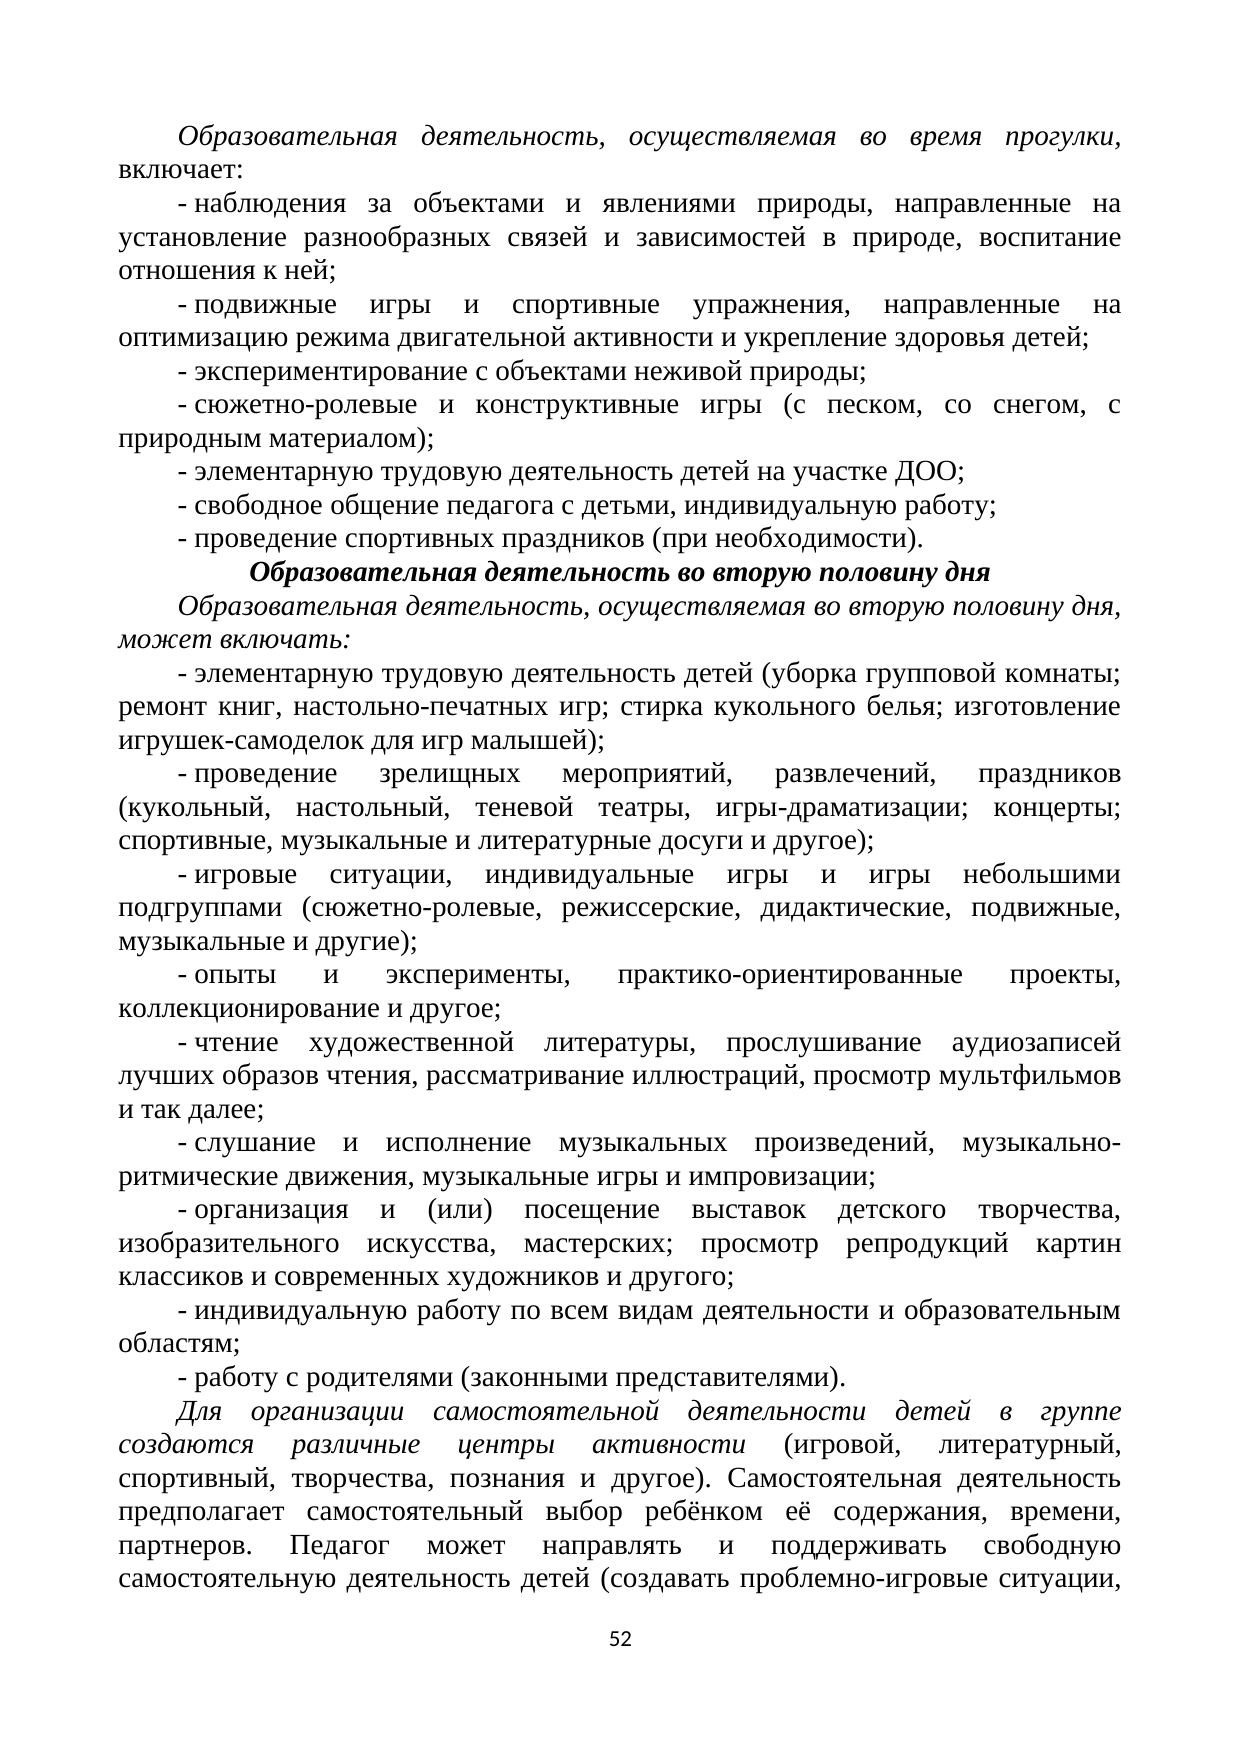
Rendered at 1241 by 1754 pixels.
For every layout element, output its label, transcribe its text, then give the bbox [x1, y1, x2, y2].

text - проведение зрелищных мероприятий, развлечений, праздников (кукольный, настольный, теневой театры, игры-драматизации; концерты; спортивные, музыкальные и литературные досуги и другое); [118, 755, 1122, 856]
text - экспериментирование с объектами неживой природы; [118, 353, 1122, 386]
text - опыты и эксперименты, практико-ориентированные проекты, коллекционирование и другое; [118, 957, 1122, 1024]
text - проведение спортивных праздников (при необходимости). [118, 521, 1122, 554]
text - сюжетно-ролевые и конструктивные игры (с песком, со снегом, с природным материалом); [118, 386, 1122, 453]
text - индивидуальную работу по всем видам деятельности и образовательным областям; [118, 1292, 1122, 1359]
text - работу с родителями (законными представителями). [118, 1359, 1122, 1393]
text - игровые ситуации, индивидуальные игры и игры небольшими подгруппами (сюжетно-ролевые, режиссерские, дидактические, подвижные, музыкальные и другие); [118, 856, 1122, 957]
text Образовательная деятельность во вторую половину дня [118, 554, 1122, 588]
text - чтение художественной литературы, прослушивание аудиозаписей лучших образов чтения, рассматривание иллюстраций, просмотр мультфильмов и так далее; [118, 1024, 1122, 1124]
text - подвижные игры и спортивные упражнения, направленные на оптимизацию режима двигательной активности и укрепление здоровья детей; [118, 286, 1122, 353]
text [118, 1393, 1122, 1594]
text - свободное общение педагога с детьми, индивидуальную работу; [118, 487, 1122, 521]
text Образовательная деятельность, осуществляемая во вторую половину дня, может включать: [118, 588, 1122, 655]
text - наблюдения за объектами и явлениями природы, направленные на установление разнообразных связей и зависимостей в природе, воспитание отношения к ней; [118, 185, 1122, 286]
text Образовательная деятельность, осуществляемая во время прогулки, включает: [118, 118, 1122, 185]
text - элементарную трудовую деятельность детей (уборка групповой комнаты; ремонт книг, настольно-печатных игр; стирка кукольного белья; изготовление игрушек-самоделок для игр малышей); [118, 655, 1122, 755]
text - слушание и исполнение музыкальных произведений, музыкально-ритмические движения, музыкальные игры и импровизации; [118, 1124, 1122, 1191]
text - организация и (или) посещение выставок детского творчества, изобразительного искусства, мастерских; просмотр репродукций картин классиков и современных художников и другого; [118, 1191, 1122, 1292]
text - элементарную трудовую деятельность детей на участке ДОО; [118, 453, 1122, 487]
